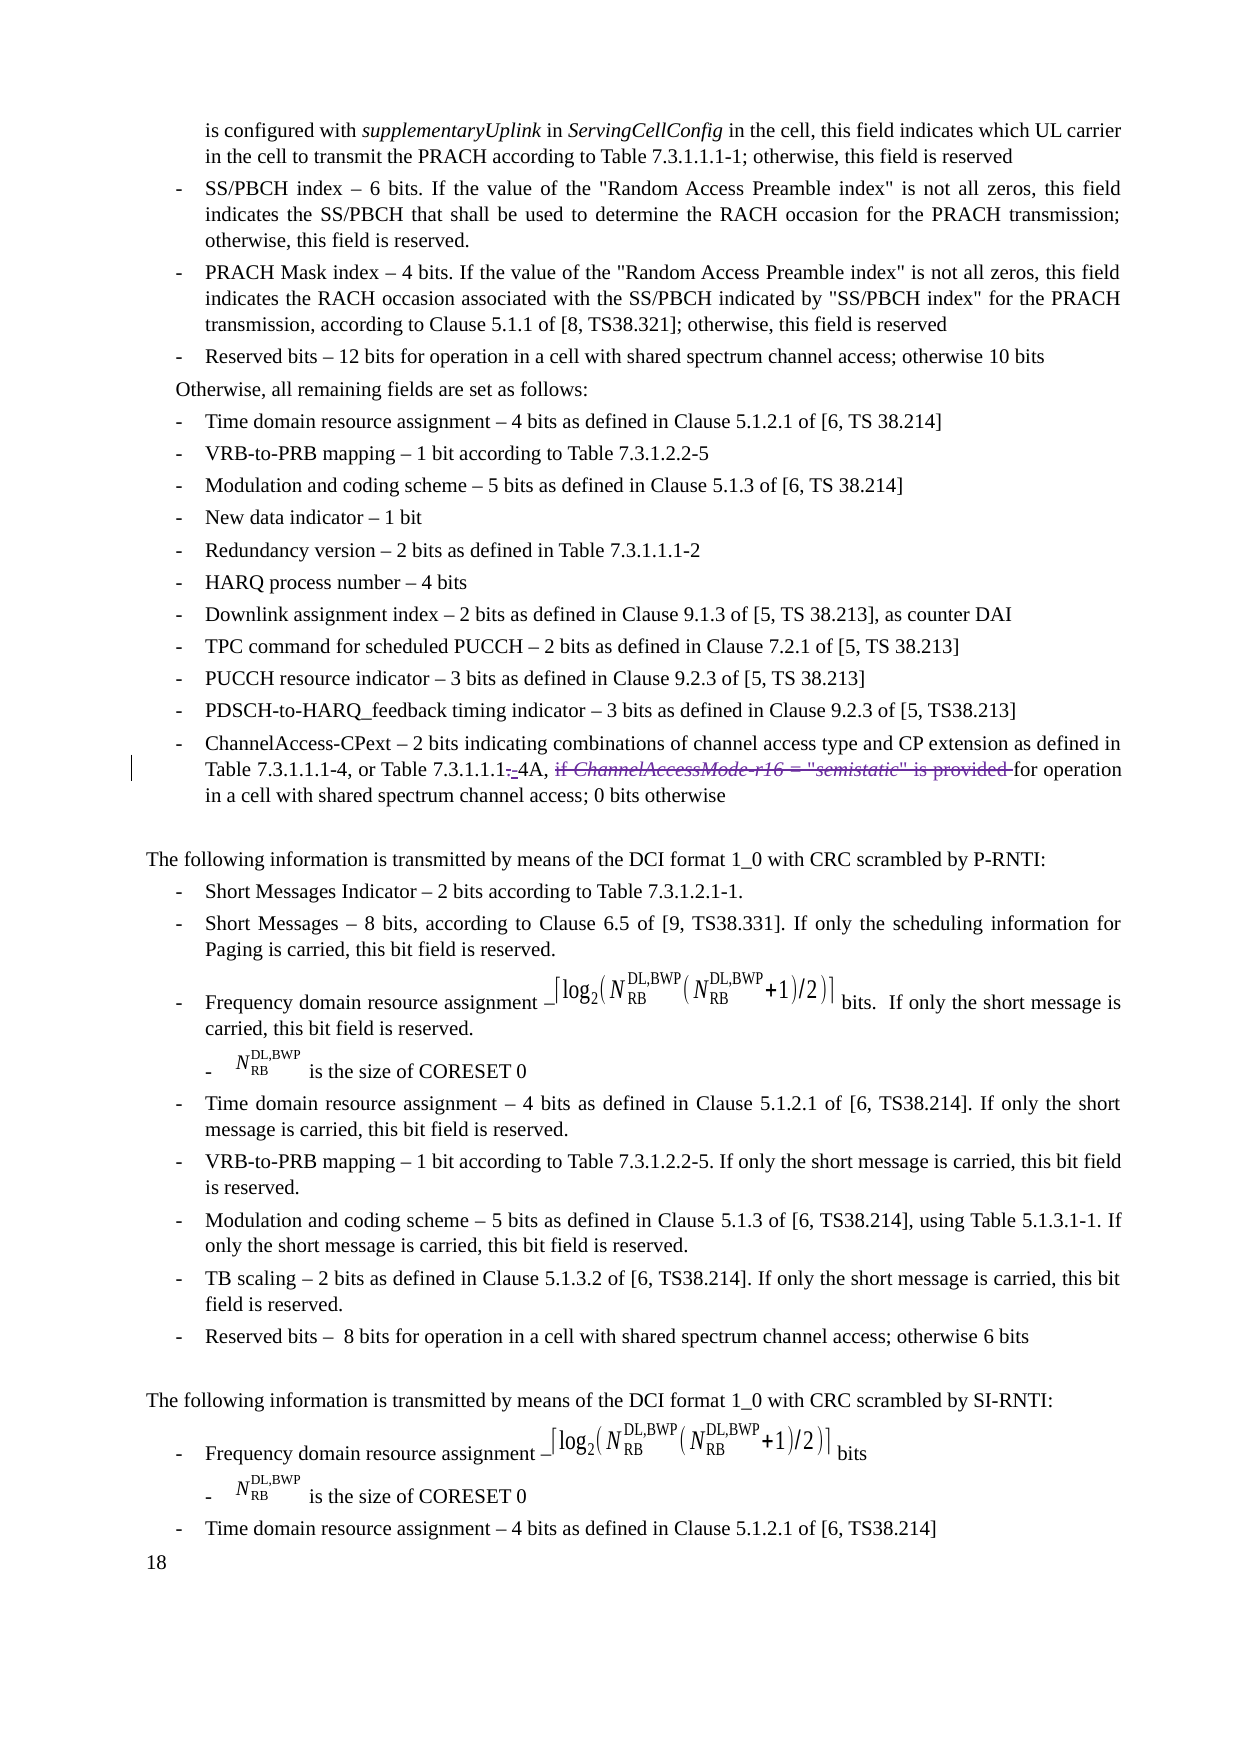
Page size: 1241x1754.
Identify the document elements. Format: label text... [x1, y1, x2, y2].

text Otherwise, all remaining fields are set as follows: [175, 377, 1122, 401]
text - is the size of CORESET 0 [205, 1473, 1122, 1508]
text - New data indicator – 1 bit [175, 505, 1122, 529]
text - ChannelAccess-CPext – 2 bits indicating combinations of channel access type and CP extension as defined in Table 7.3.1.1.1-4, or Table 7.3.1.1.14A, for operation in a cell with shared spectrum channel access; 0 bits otherwise [175, 731, 1122, 807]
text - Reserved bits – 12 bits for operation in a cell with shared spectrum channel access; otherwise 10 bits [175, 344, 1122, 368]
text - PDSCH-to-HARQ_feedback timing indicator – 3 bits as defined in Clause 9.2.3 of [5, TS38.213] [175, 698, 1122, 722]
text The following information is transmitted by means of the DCI format 1_0 with CRC scrambled by SI-RNTI: [146, 1388, 1122, 1412]
text - VRB-to-PRB mapping – 1 bit according to Table 7.3.1.2.2-5. If only the short message is carried, this bit field is reserved. [175, 1149, 1122, 1199]
text - Time domain resource assignment – 4 bits as defined in Clause 5.1.2.1 of [6, TS38.214]. If only the short message is carried, this bit field is reserved. [175, 1091, 1122, 1141]
text - Reserved bits – 8 bits for operation in a cell with shared spectrum channel access; otherwise 6 bits [175, 1324, 1122, 1348]
text - Short Messages – 8 bits, according to Clause 6.5 of [9, TS38.331]. If only the scheduling information for Paging is carried, this bit field is reserved. [175, 911, 1122, 961]
text - PUCCH resource indicator – 3 bits as defined in Clause 9.2.3 of [5, TS 38.213] [175, 666, 1122, 690]
text - PRACH Mask index – 4 bits. If the value of the "Random Access Preamble index" is not all zeros, this field indicates the RACH occasion associated with the SS/PBCH indicated by "SS/PBCH index" for the PRACH transmission, according to Clause 5.1.1 of [8, TS38.321]; otherwise, this field is reserved [175, 260, 1122, 336]
text - Modulation and coding scheme – 5 bits as defined in Clause 5.1.3 of [6, TS 38.214] [175, 473, 1122, 497]
text - Short Messages Indicator – 2 bits according to Table 7.3.1.2.1-1. [175, 879, 1122, 903]
text - VRB-to-PRB mapping – 1 bit according to Table 7.3.1.2.2-5 [175, 441, 1122, 465]
text - Downlink assignment index – 2 bits as defined in Clause 9.1.3 of [5, TS 38.213], as counter DAI [175, 602, 1122, 626]
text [175, 118, 1122, 168]
text - Redundancy version – 2 bits as defined in Table 7.3.1.1.1-2 [175, 537, 1122, 562]
text - is the size of CORESET 0 [205, 1048, 1122, 1083]
text - Frequency domain resource assignment – bits. If only the short message is carried, this bit field is reserved. [175, 969, 1122, 1040]
text - HARQ process number – 4 bits [175, 570, 1122, 594]
text - Time domain resource assignment – 4 bits as defined in Clause 5.1.2.1 of [6, TS 38.214] [175, 409, 1122, 433]
text The following information is transmitted by means of the DCI format 1_0 with CRC scrambled by P-RNTI: [146, 847, 1122, 871]
text - Frequency domain resource assignment – bits [175, 1420, 1122, 1465]
text - TPC command for scheduled PUCCH – 2 bits as defined in Clause 7.2.1 of [5, TS 38.213] [175, 634, 1122, 658]
text - Time domain resource assignment – 4 bits as defined in Clause 5.1.2.1 of [6, TS38.214] [175, 1516, 1122, 1540]
text - TB scaling – 2 bits as defined in Clause 5.1.3.2 of [6, TS38.214]. If only the short message is carried, this bit field is reserved. [175, 1266, 1122, 1316]
text - SS/PBCH index – 6 bits. If the value of the "Random Access Preamble index" is not all zeros, this field indicates the SS/PBCH that shall be used to determine the RACH occasion for the PRACH transmission; otherwise, this field is reserved. [175, 176, 1122, 252]
text - Modulation and coding scheme – 5 bits as defined in Clause 5.1.3 of [6, TS38.214], using Table 5.1.3.1-1. If only the short message is carried, this bit field is reserved. [175, 1207, 1122, 1257]
